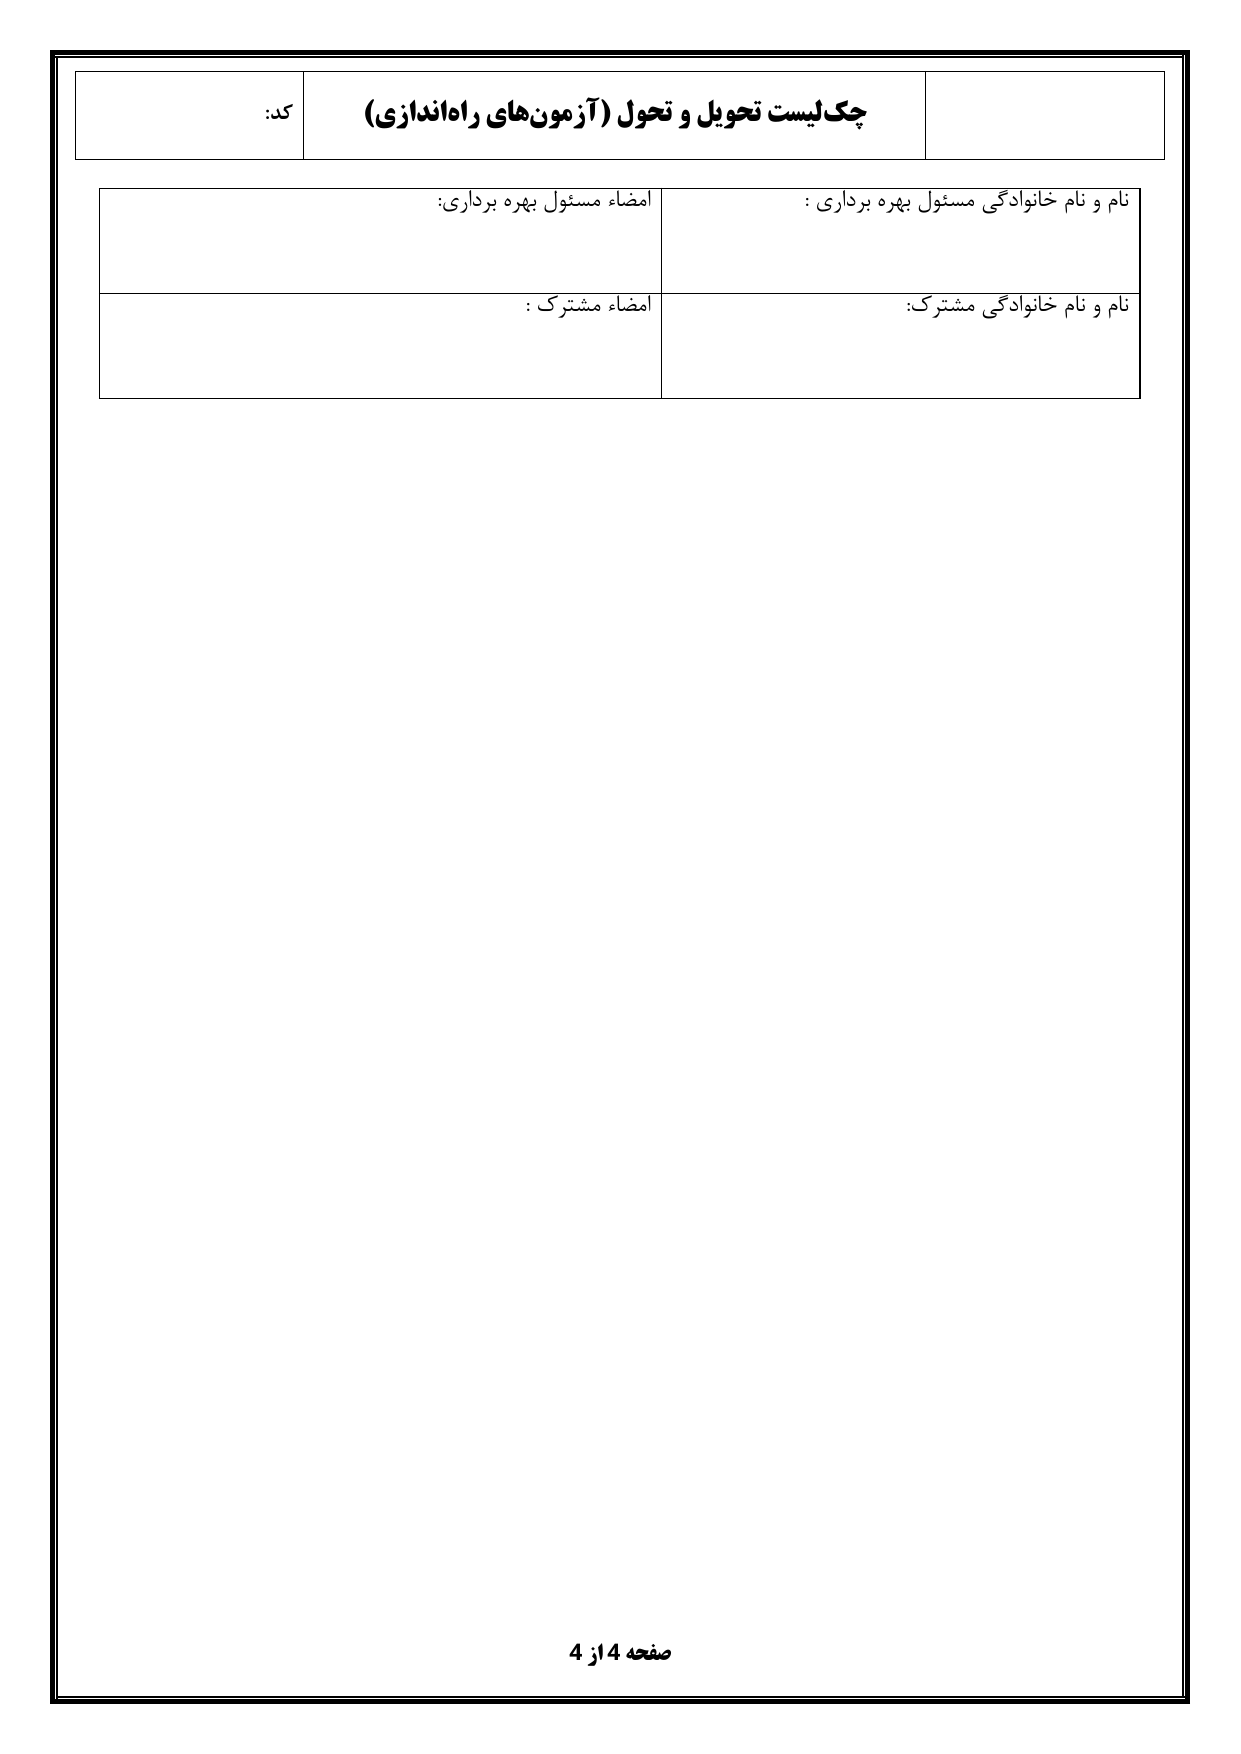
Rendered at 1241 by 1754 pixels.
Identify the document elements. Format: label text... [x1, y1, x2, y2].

table_cell امضاء مسئول بهره برداری: [100, 189, 661, 293]
table_cell امضاء مشترک : [100, 294, 661, 398]
table_cell نام و نام خانوادگی مشترک: [662, 294, 1139, 398]
table_cell نام و نام خانوادگی مسئول بهره برداری : [662, 189, 1139, 293]
